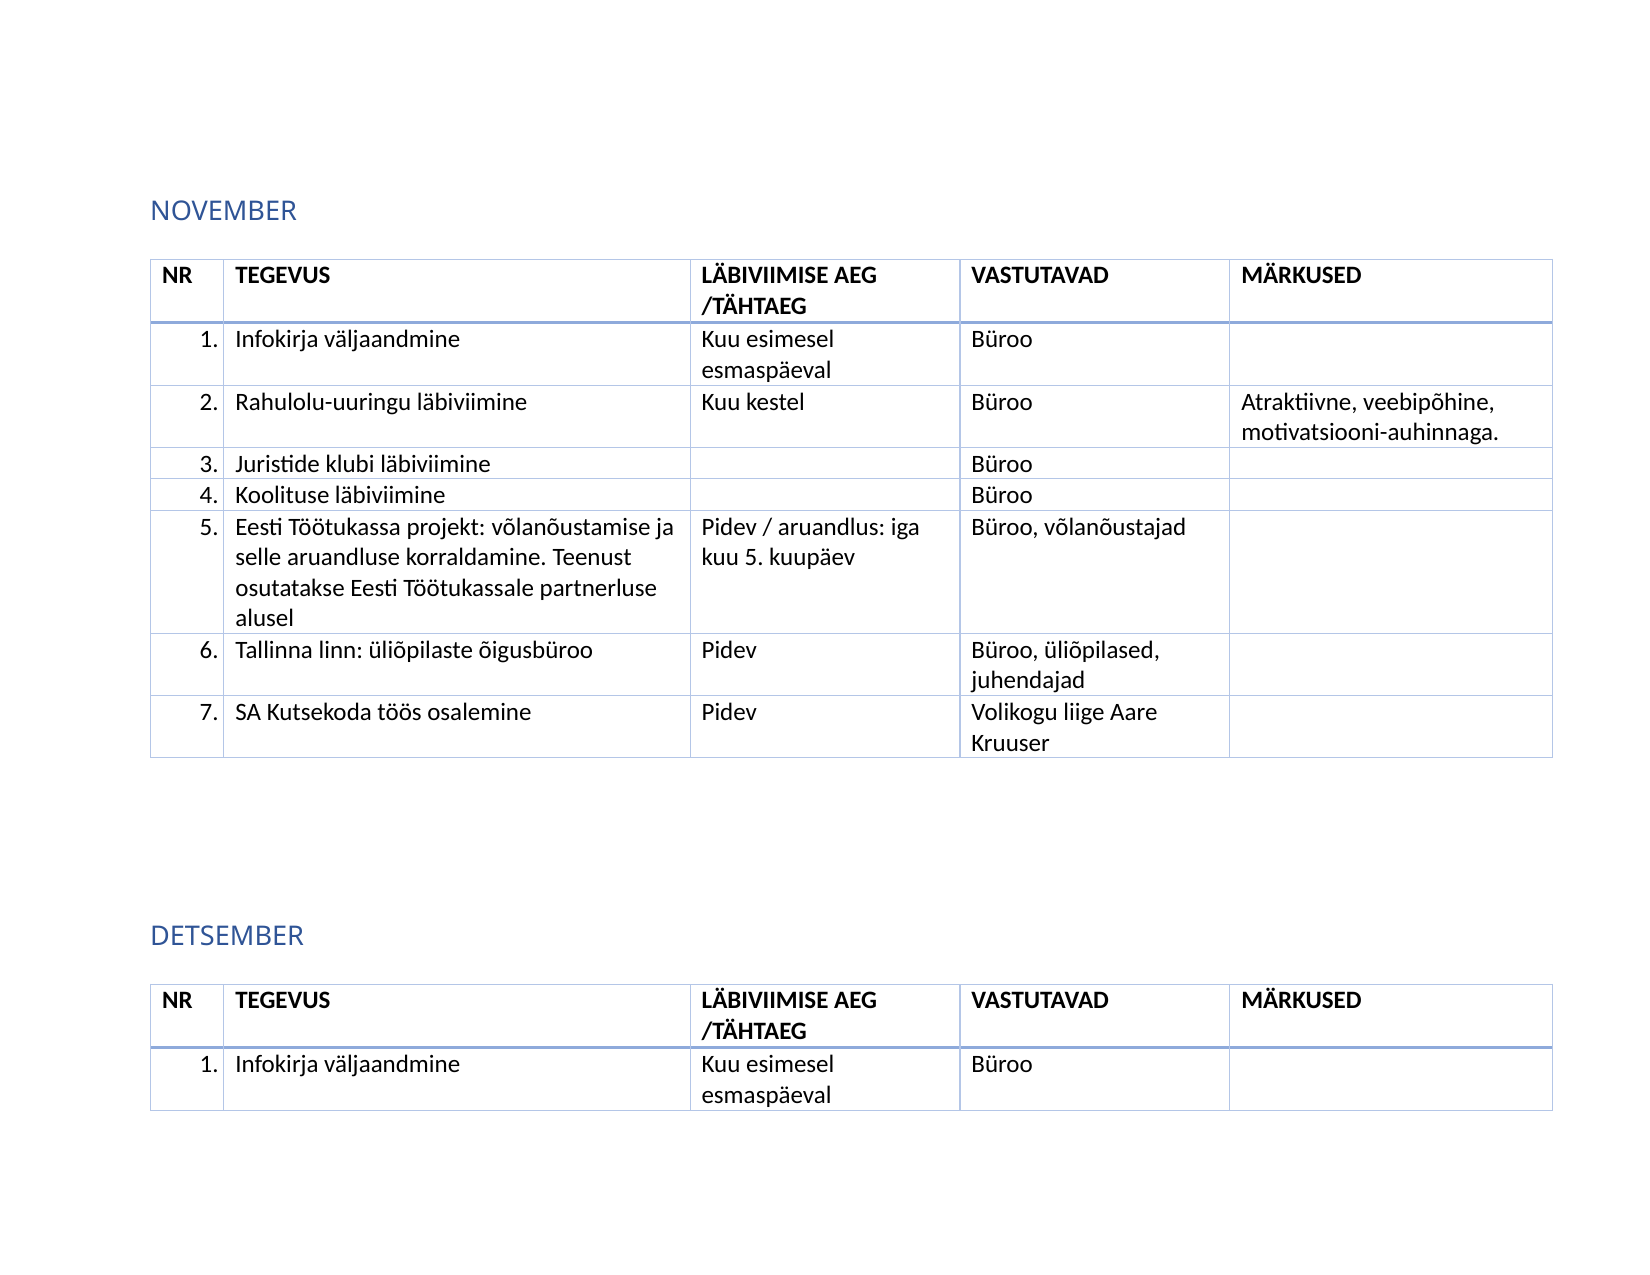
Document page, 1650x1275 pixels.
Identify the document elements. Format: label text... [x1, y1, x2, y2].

table_cell Eesti Töötukassa projekt: võlanõustamise ja selle aruandluse korraldamine. Teenust osutatakse Eesti Töötukassale partnerluse alusel [224, 511, 690, 633]
table_cell Pidev / aruandlus: iga kuu 5. kuupäev [691, 511, 959, 633]
table_cell [151, 1049, 223, 1110]
table_cell SA Kutsekoda töös osalemine [224, 696, 690, 757]
table_cell Büroo [961, 386, 1229, 447]
table_cell [1230, 511, 1552, 633]
table_cell Atraktiivne, veebipõhine, motivatsiooni-auhinnaga. [1230, 386, 1552, 447]
table_header MÄRKUSED [1230, 260, 1552, 321]
table_cell Pidev [691, 634, 959, 695]
table_cell [151, 448, 223, 478]
table_cell [691, 448, 959, 478]
table_header LÄBIVIIMISE AEG /TÄHTAEG [691, 260, 959, 321]
table_cell [1230, 479, 1552, 510]
table_header VASTUTAVAD [961, 985, 1229, 1046]
table_cell [1230, 634, 1552, 695]
table_header TEGEVUS [224, 985, 690, 1046]
subtitle NOVEMBER [150, 191, 1500, 228]
table_cell Juristide klubi läbiviimine [224, 448, 690, 478]
table_header VASTUTAVAD [961, 260, 1229, 321]
table_cell [1230, 448, 1552, 478]
table_cell [151, 386, 223, 447]
table_cell [151, 634, 223, 695]
table_cell Infokirja väljaandmine [224, 324, 690, 385]
table_cell Infokirja väljaandmine [224, 1049, 690, 1110]
table_cell Kuu esimesel esmaspäeval [691, 324, 959, 385]
table_cell [1230, 696, 1552, 757]
table_cell [151, 511, 223, 633]
table_cell Rahulolu-uuringu läbiviimine [224, 386, 690, 447]
table_header LÄBIVIIMISE AEG /TÄHTAEG [691, 985, 959, 1046]
table_header NR [151, 985, 223, 1046]
table_header TEGEVUS [224, 260, 690, 321]
table_cell Büroo, üliõpilased, juhendajad [961, 634, 1229, 695]
table_cell [691, 479, 959, 510]
table_cell Büroo, võlanõustajad [961, 511, 1229, 633]
table_cell [151, 479, 223, 510]
table_cell Büroo [961, 324, 1229, 385]
table_cell Büroo [961, 479, 1229, 510]
table_cell [151, 324, 223, 385]
table_cell Kuu esimesel esmaspäeval [691, 1049, 959, 1110]
subtitle DETSEMBER [150, 916, 1500, 953]
table_cell [1230, 1049, 1552, 1110]
table_cell Büroo [961, 1049, 1229, 1110]
table_header MÄRKUSED [1230, 985, 1552, 1046]
table_cell Volikogu liige Aare Kruuser [961, 696, 1229, 757]
table_cell Büroo [961, 448, 1229, 478]
table_cell Kuu kestel [691, 386, 959, 447]
table_cell Koolituse läbiviimine [224, 479, 690, 510]
table_cell [1230, 324, 1552, 385]
table_cell Tallinna linn: üliõpilaste õigusbüroo [224, 634, 690, 695]
table_header NR [151, 260, 223, 321]
table_cell [151, 696, 223, 757]
table_cell Pidev [691, 696, 959, 757]
